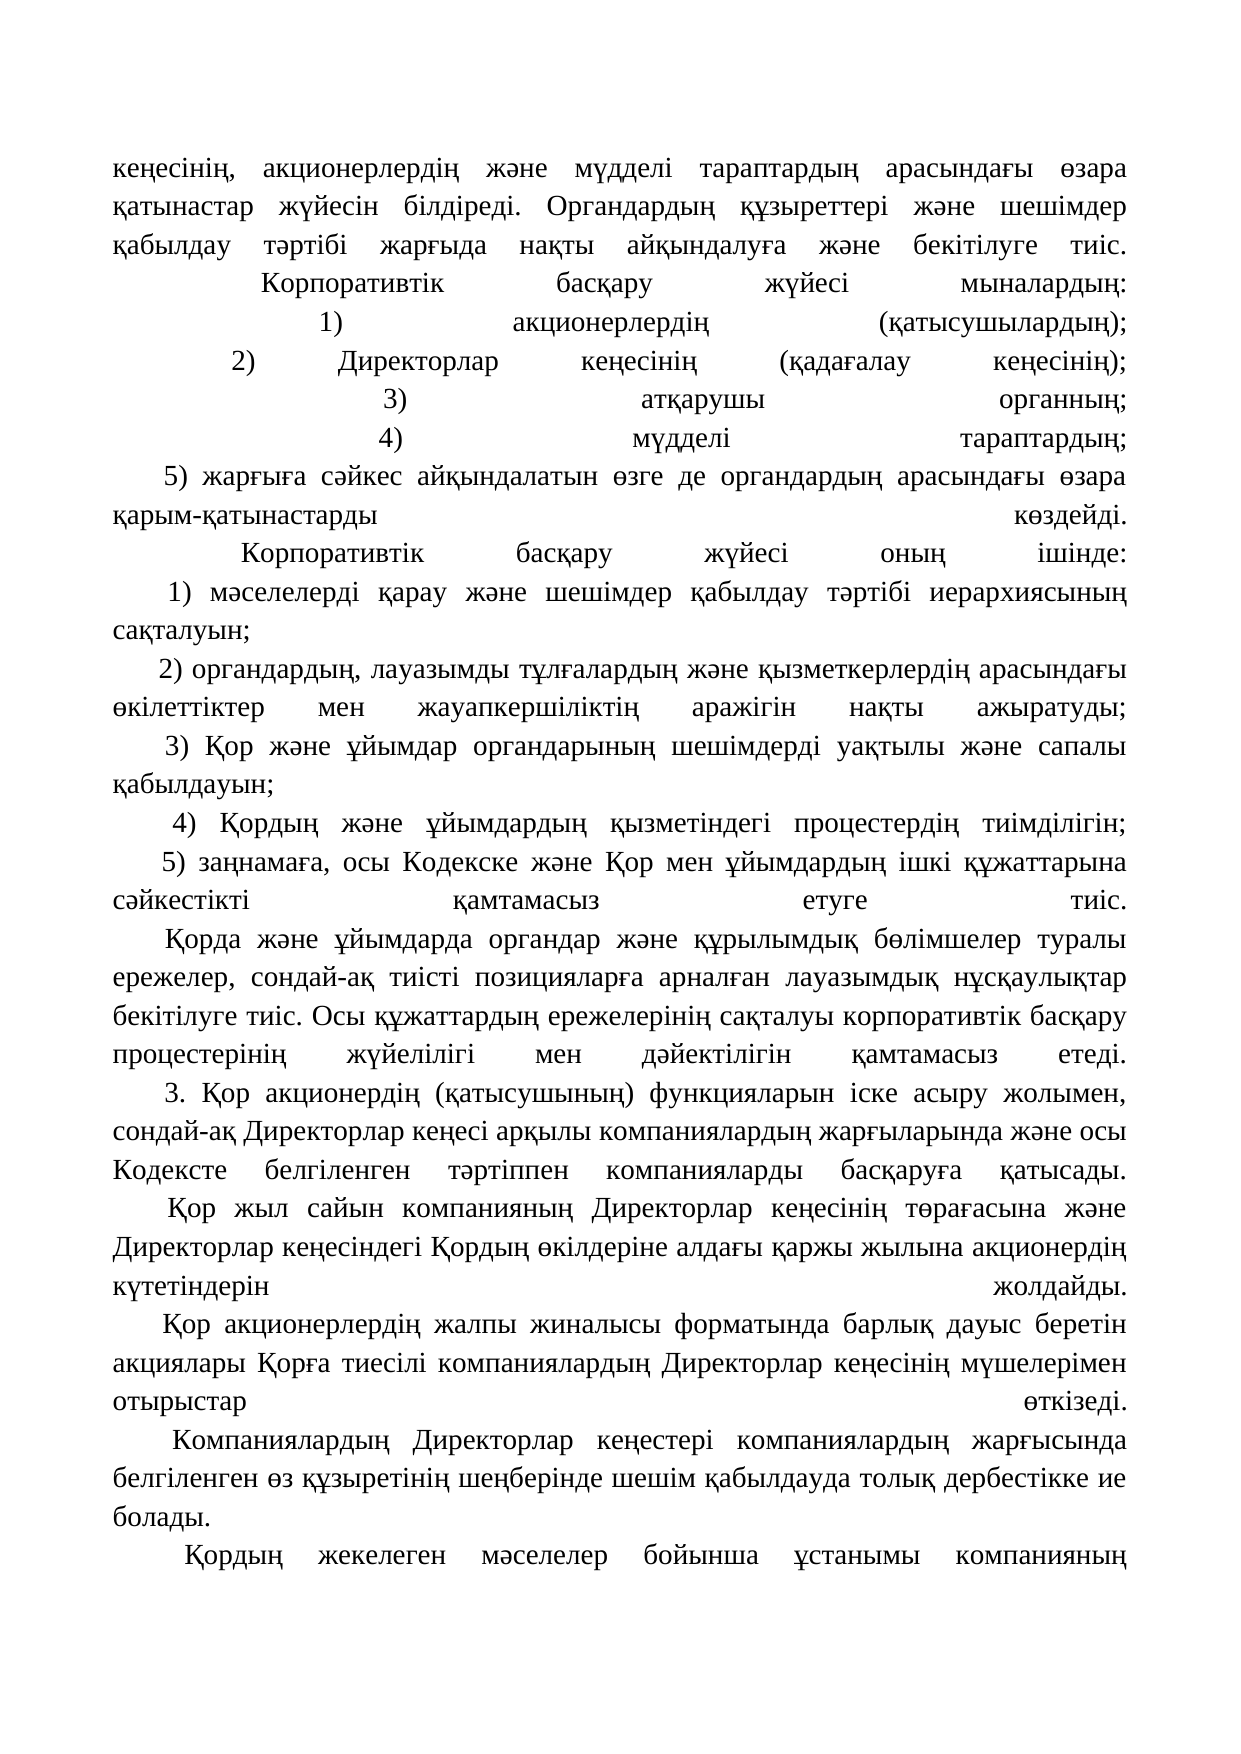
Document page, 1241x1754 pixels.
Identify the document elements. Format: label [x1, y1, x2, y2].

text [112, 150, 1128, 1571]
